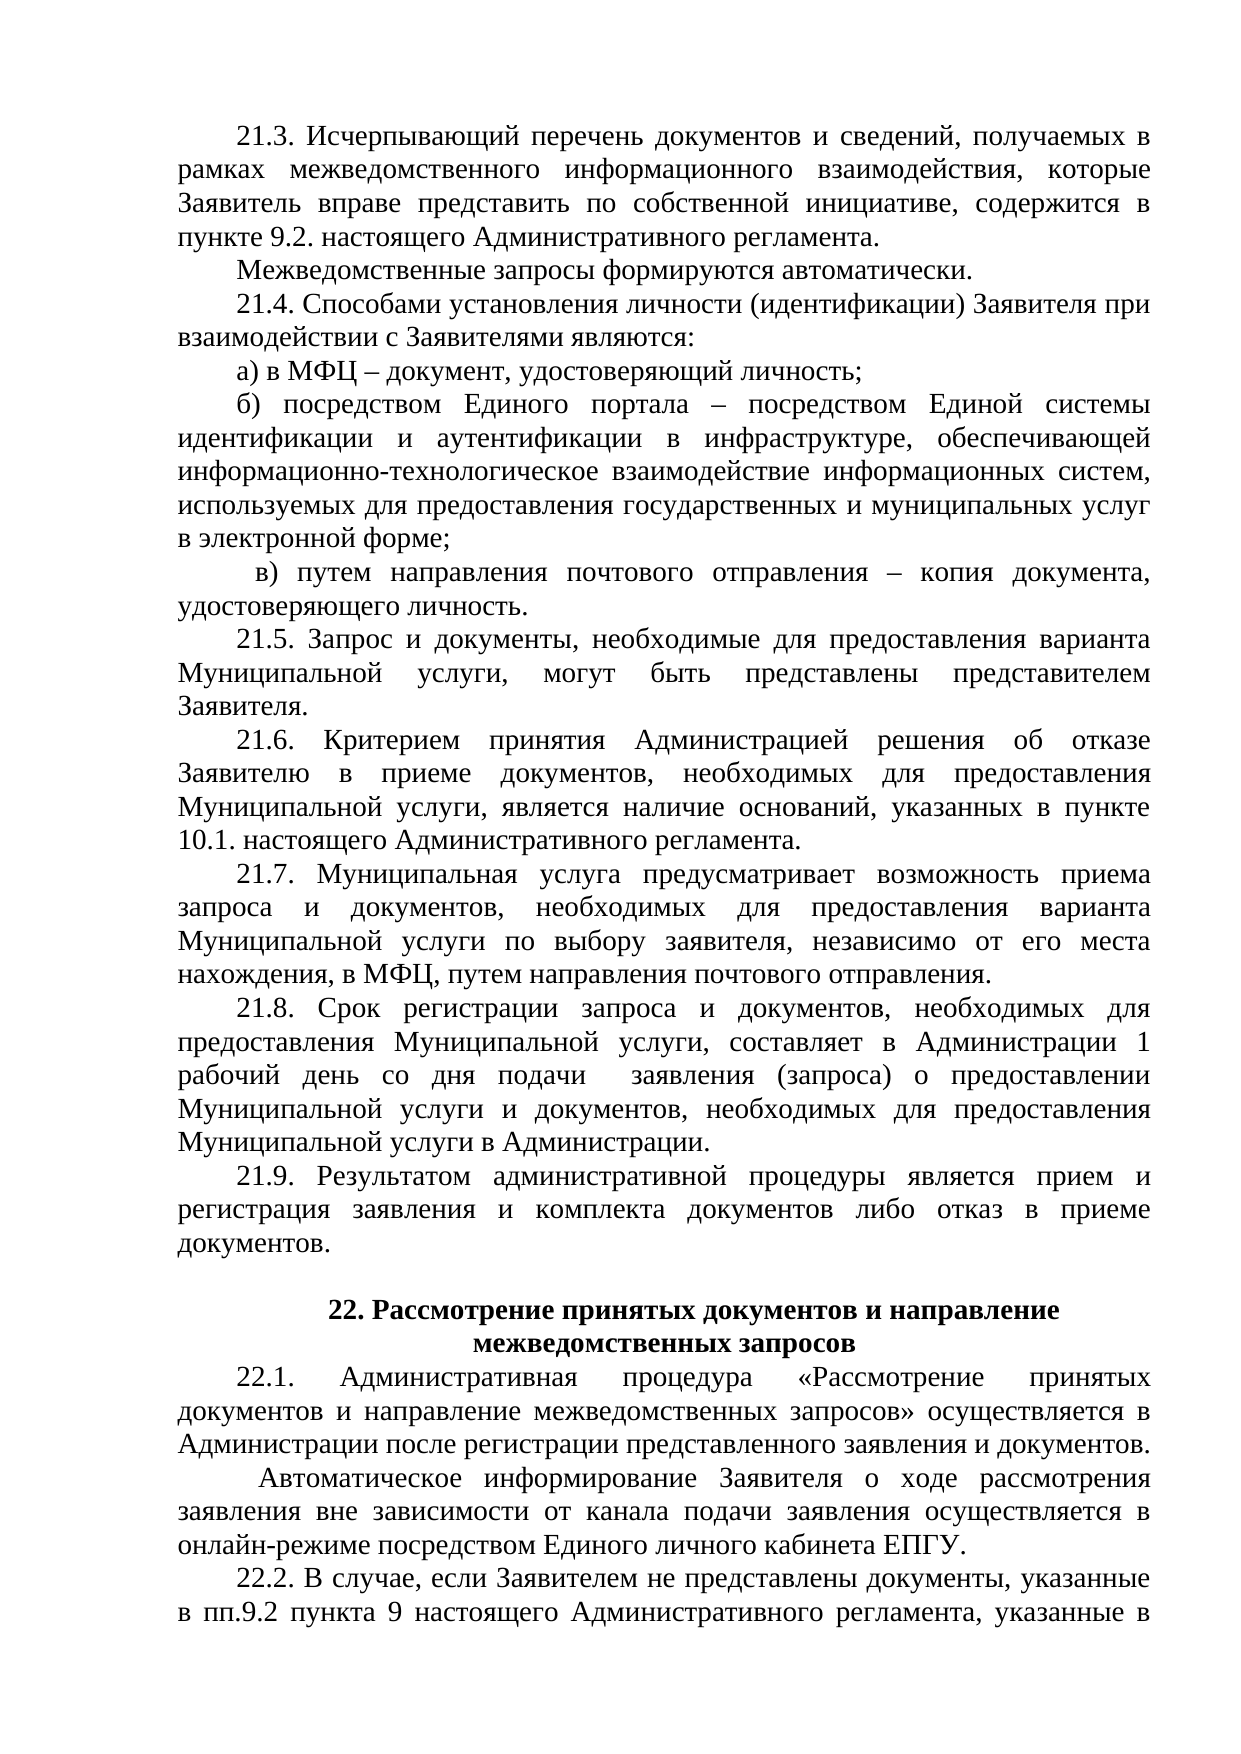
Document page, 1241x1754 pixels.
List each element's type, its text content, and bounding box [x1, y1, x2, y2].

list а) в МФЦ – документ, удостоверяющий личность; [177, 353, 1152, 386]
list 21.8. Срок регистрации запроса и документов, необходимых для предоставления Муниципальной услуги, составляет в Администрации 1 рабочий день со дня подачи заявления (запроса) о предоставлении Муниципальной услуги и документов, необходимых для предоставления Муниципальной услуги в Администрации. [177, 990, 1152, 1158]
text 21.9. Результатом административной процедуры является прием и регистрация заявления и комплекта документов либо отказ в приеме документов. [177, 1158, 1152, 1258]
list Межведомственные запросы формируются автоматически. [177, 252, 1152, 286]
list 21.4. Способами установления личности (идентификации) Заявителя при взаимодействии с Заявителями являются: [177, 286, 1152, 353]
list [177, 1560, 1152, 1627]
list 21.5. Запрос и документы, необходимые для предоставления варианта Муниципальной услуги, могут быть представлены представителем Заявителя. [177, 621, 1152, 722]
list 22.1. Административная процедура «Рассмотрение принятых документов и направление межведомственных запросов» осуществляется в Администрации после регистрации представленного заявления и документов. [177, 1359, 1152, 1460]
list Автоматическое информирование Заявителя о ходе рассмотрения заявления вне зависимости от канала подачи заявления осуществляется в онлайн-режиме посредством Единого личного кабинета ЕПГУ. [177, 1460, 1152, 1560]
list в) путем направления почтового отправления – копия документа, удостоверяющего личность. [177, 554, 1152, 621]
list б) посредством Единого портала – посредством Единой системы идентификации и аутентификации в инфраструктуре, обеспечивающей информационно-технологическое взаимодействие информационных систем, используемых для предоставления государственных и муниципальных услуг в электронной форме; [177, 386, 1152, 554]
list 22. Рассмотрение принятых документов и направление межведомственных запросов [177, 1292, 1152, 1359]
list 21.6. Критерием принятия Администрацией решения об отказе Заявителю в приеме документов, необходимых для предоставления Муниципальной услуги, является наличие оснований, указанных в пункте 10.1. настоящего Административного регламента. [177, 722, 1152, 856]
list 21.7. Муниципальная услуга предусматривает возможность приема запроса и документов, необходимых для предоставления варианта Муниципальной услуги по выбору заявителя, независимо от его места нахождения, в МФЦ, путем направления почтового отправления. [177, 856, 1152, 990]
list 21.3. Исчерпывающий перечень документов и сведений, получаемых в рамках межведомственного информационного взаимодействия, которые Заявитель вправе представить по собственной инициативе, содержится в пункте 9.2. настоящего Административного регламента. [177, 118, 1152, 252]
